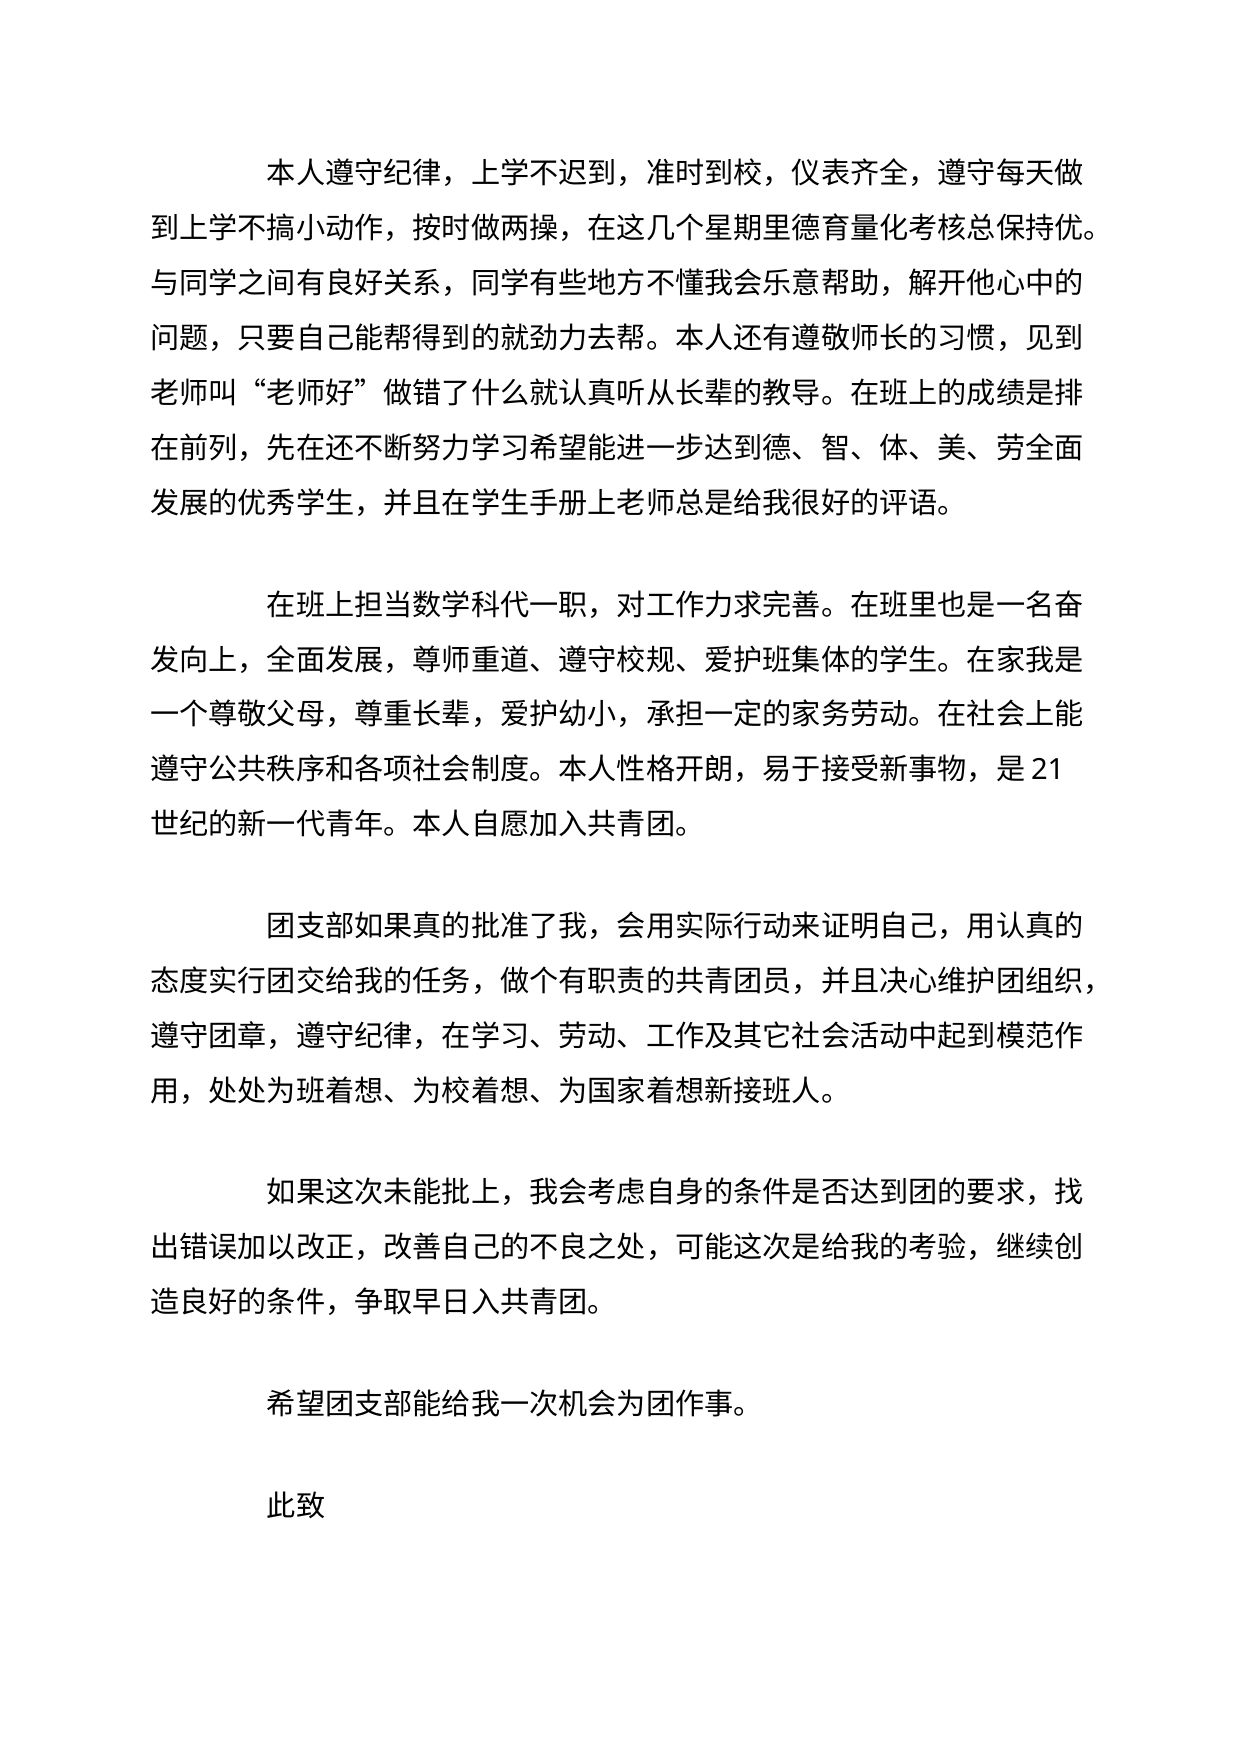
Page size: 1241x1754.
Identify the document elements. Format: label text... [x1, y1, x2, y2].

text 此致 [150, 1482, 1090, 1525]
text 团支部如果真的批准了我，会用实际行动来证明自己，用认真的态度实行团交给我的任务，做个有职责的共青团员，并且决心维护团组织，遵守团章，遵守纪律，在学习、劳动、工作及其它社会活动中起到模范作用，处处为班着想、为校着想、为国家着想新接班人。 [150, 903, 1090, 1109]
text 希望团支部能给我一次机会为团作事。 [150, 1381, 1090, 1423]
text 本人遵守纪律，上学不迟到，准时到校，仪表齐全，遵守每天做到上学不搞小动作，按时做两操，在这几个星期里德育量化考核总保持优。与同学之间有良好关系，同学有些地方不懂我会乐意帮助，解开他心中的问题，只要自己能帮得到的就劲力去帮。本人还有遵敬师长的习惯，见到老师叫“老师好”做错了什么就认真听从长辈的教导。在班上的成绩是排在前列，先在还不断努力学习希望能进一步达到德、智、体、美、劳全面发展的优秀学生，并且在学生手册上老师总是给我很好的评语。 [150, 150, 1090, 522]
text 如果这次未能批上，我会考虑自身的条件是否达到团的要求，找出错误加以改正，改善自己的不良之处，可能这次是给我的考验，继续创造良好的条件，争取早日入共青团。 [150, 1169, 1090, 1321]
text 在班上担当数学科代一职，对工作力求完善。在班里也是一名奋发向上，全面发展，尊师重道、遵守校规、爱护班集体的学生。在家我是一个尊敬父母，尊重长辈，爱护幼小，承担一定的家务劳动。在社会上能遵守公共秩序和各项社会制度。本人性格开朗，易于接受新事物，是21世纪的新一代青年。本人自愿加入共青团。 [150, 581, 1090, 843]
